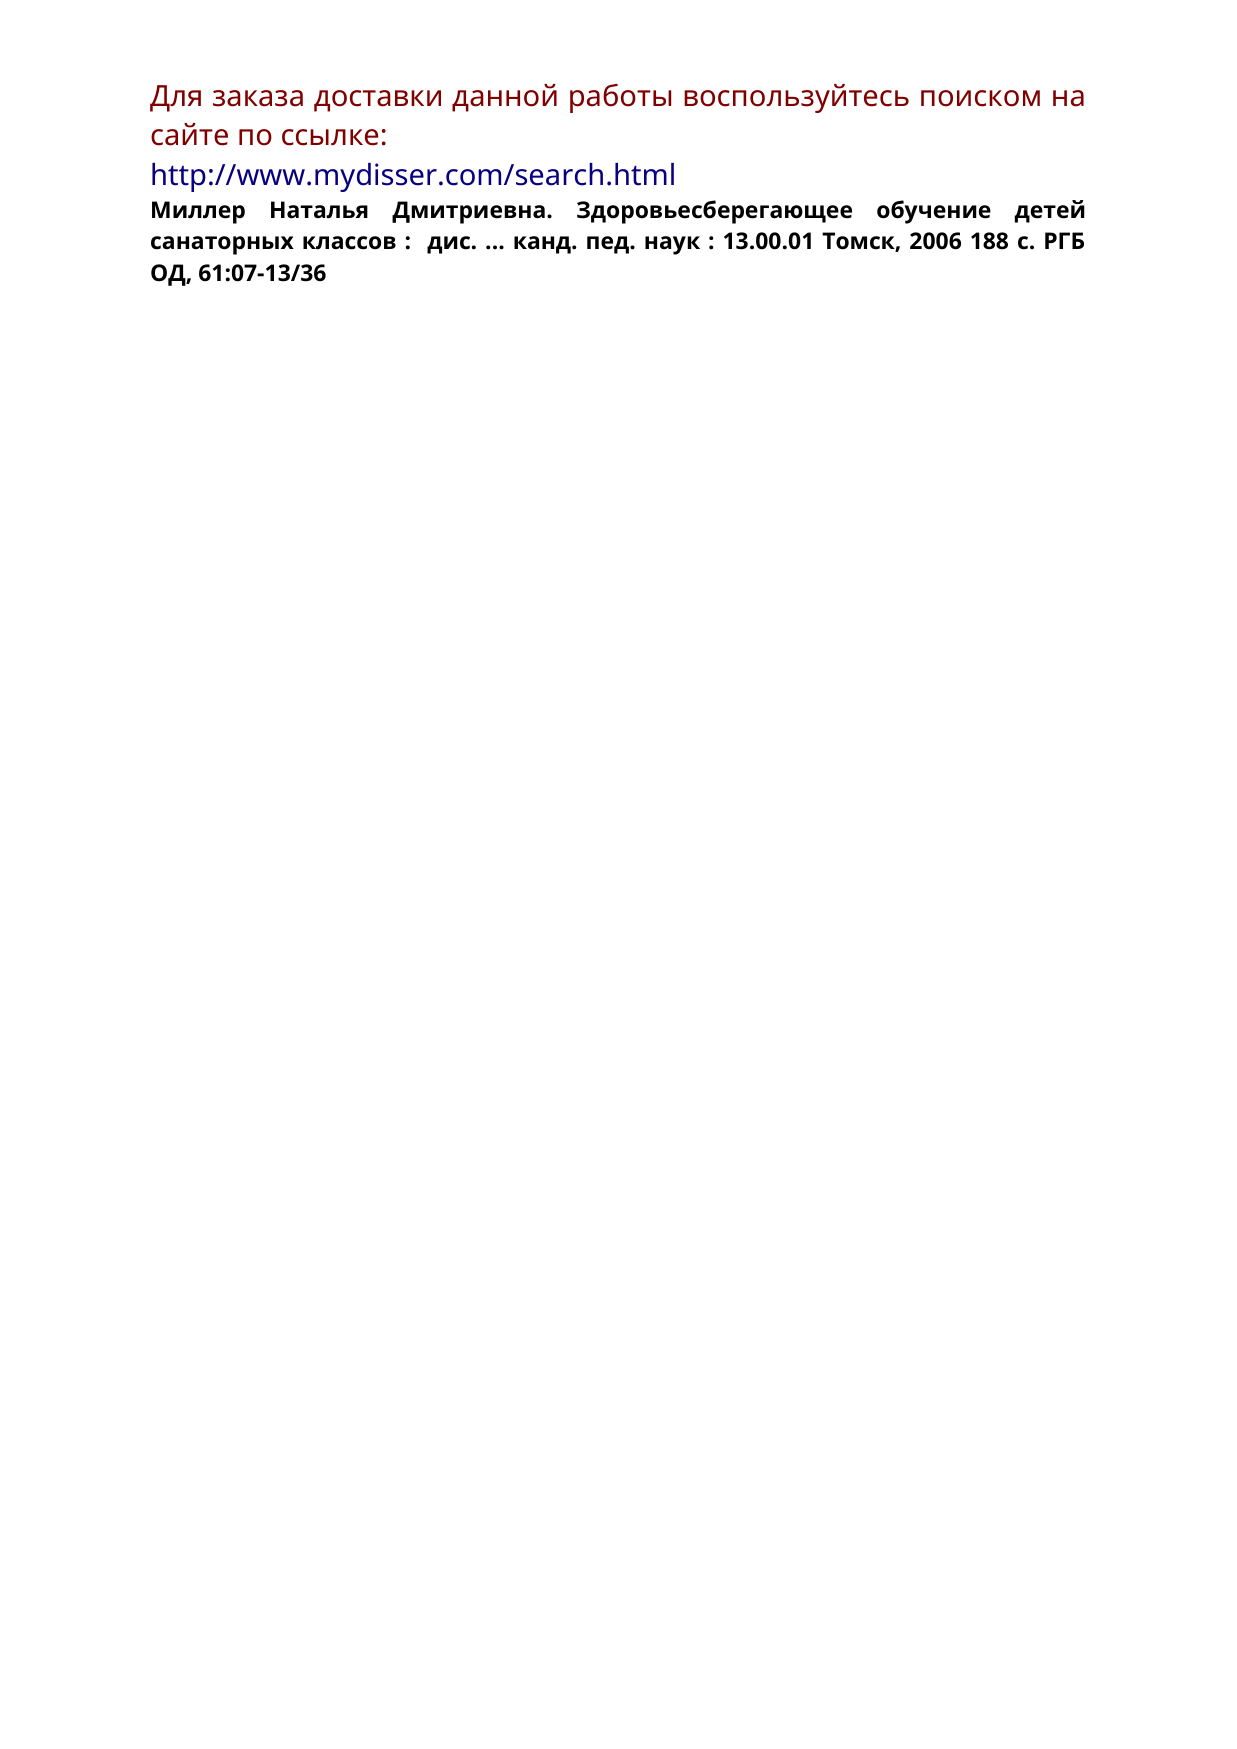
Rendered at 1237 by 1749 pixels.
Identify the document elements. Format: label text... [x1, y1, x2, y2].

text Миллер Наталья Дмитриевна. Здоровьесберегающее обучение детей санаторных классов : дис. ... канд. пед. наук : 13.00.01 Томск, 2006 188 с. РГБ ОД, 61:07-13/36 [150, 194, 1086, 288]
